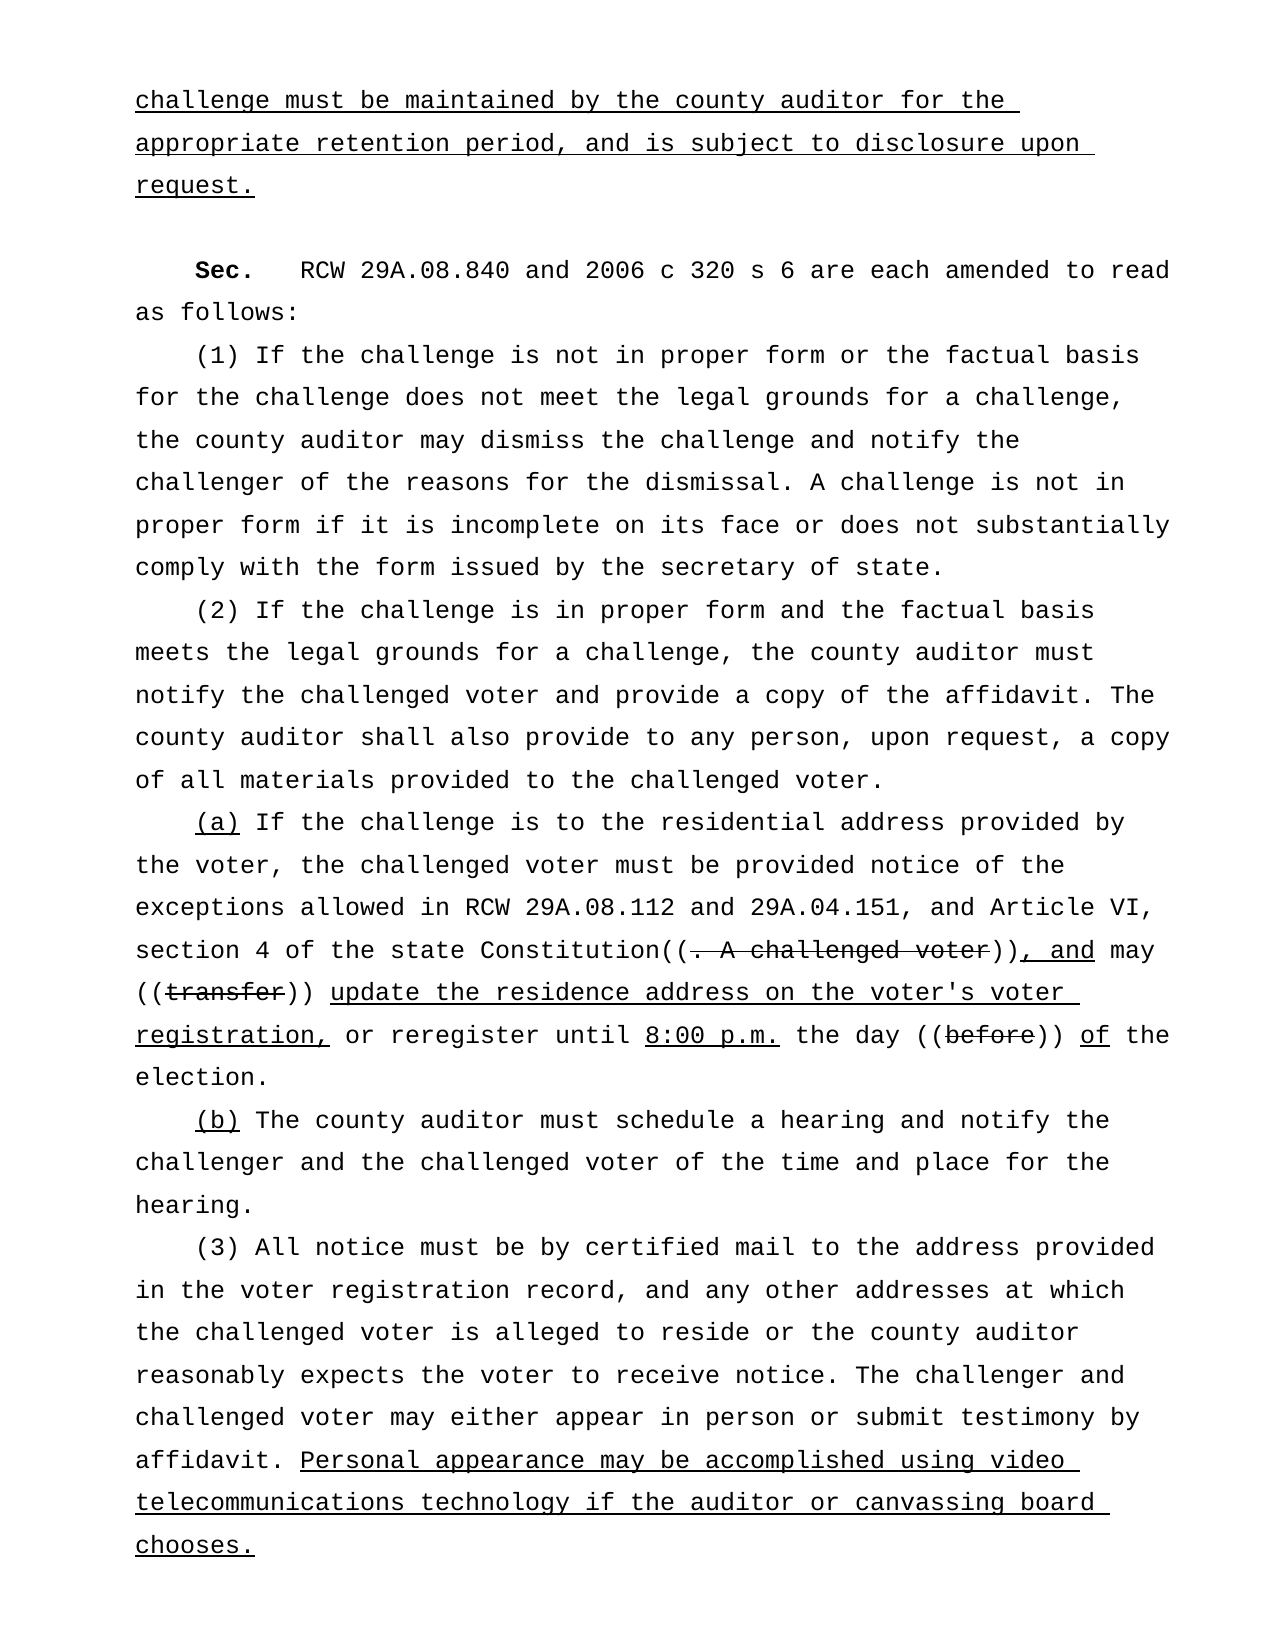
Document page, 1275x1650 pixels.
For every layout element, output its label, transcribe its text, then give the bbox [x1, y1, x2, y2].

text (a) If the challenge is to the residential address provided by the voter, the challenged voter must be provided notice of the exceptions allowed in RCW 29A.08.112 and 29A.04.151, and Article VI, section 4 of the state Constitution((. A challenged voter)), and may ((transfer)) update the residence address on the voter's voter registration, or reregister until 8:00 p.m. the day ((before)) of the election. [135, 797, 1170, 1094]
text (1) If the challenge is not in proper form or the factual basis for the challenge does not meet the legal grounds for a challenge, the county auditor may dismiss the challenge and notify the challenger of the reasons for the dismissal. A challenge is not in proper form if it is incomplete on its face or does not substantially comply with the form issued by the secretary of state. [135, 329, 1170, 584]
text (2) If the challenge is in proper form and the factual basis meets the legal grounds for a challenge, the county auditor must notify the challenged voter and provide a copy of the affidavit. The county auditor shall also provide to any person, upon request, a copy of all materials provided to the challenged voter. [135, 584, 1170, 797]
text (3) All notice must be by certified mail to the address provided in the voter registration record, and any other addresses at which the challenged voter is alleged to reside or the county auditor reasonably expects the voter to receive notice. The challenger and challenged voter may either appear in person or submit testimony by affidavit. Personal appearance may be accomplished using video telecommunications technology if the auditor or canvassing board chooses. [135, 1222, 1170, 1562]
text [135, 75, 1170, 202]
text Sec. RCW 29A.08.840 and 2006 c 320 s 6 are each amended to read as follows: [135, 244, 1170, 329]
text (b) The county auditor must schedule a hearing and notify the challenger and the challenged voter of the time and place for the hearing. [135, 1094, 1170, 1222]
